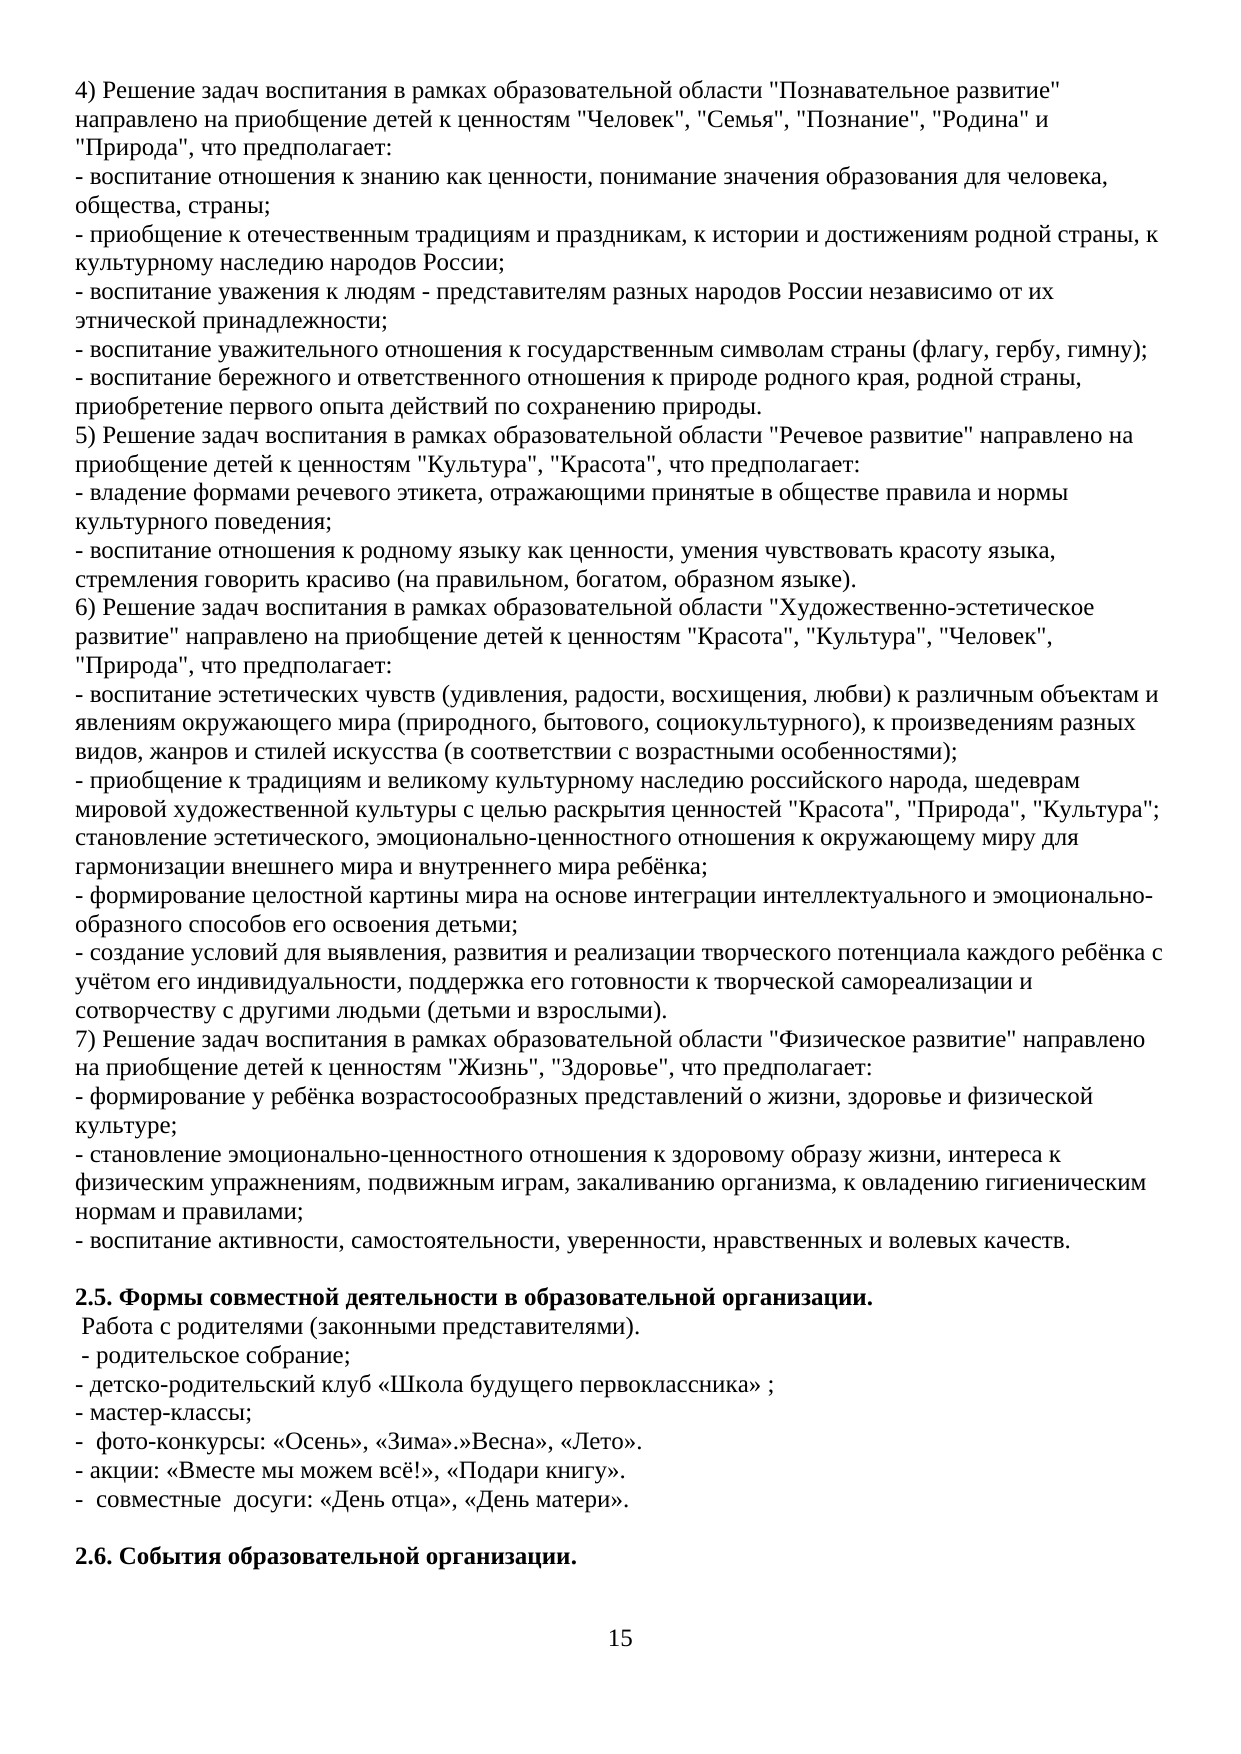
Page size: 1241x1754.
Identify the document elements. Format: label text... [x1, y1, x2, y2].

text - детско-родительский клуб «Школа будущего первоклассника» ; [75, 1369, 1165, 1397]
text - приобщение к отечественным традициям и праздникам, к истории и достижениям родной страны, к культурному наследию народов России; [75, 219, 1165, 276]
text - становление эмоционально-ценностного отношения к здоровому образу жизни, интереса к физическим упражнениям, подвижным играм, закаливанию организма, к овладению гигиеническим нормам и правилами; [75, 1139, 1165, 1225]
text - формирование целостной картины мира на основе интеграции интеллектуального и эмоционально-образного способов его освоения детьми; [75, 880, 1165, 937]
text - мастер-классы; [75, 1397, 1165, 1426]
text Работа с родителями (законными представителями). [75, 1311, 1165, 1340]
text - воспитание отношения к знанию как ценности, понимание значения образования для человека, общества, страны; [75, 161, 1165, 219]
text - воспитание бережного и ответственного отношения к природе родного края, родной страны, приобретение первого опыта действий по сохранению природы. [75, 362, 1165, 420]
text - воспитание уважительного отношения к государственным символам страны (флагу, гербу, гимну); [75, 334, 1165, 362]
text - создание условий для выявления, развития и реализации творческого потенциала каждого ребёнка с учётом его индивидуальности, поддержка его готовности к творческой самореализации и сотворчеству с другими людьми (детьми и взрослыми). [75, 937, 1165, 1024]
text 2.6. События образовательной организации. [75, 1541, 1165, 1570]
text 2.5. Формы совместной деятельности в образовательной организации. [75, 1282, 1165, 1311]
text 6) Решение задач воспитания в рамках образовательной области "Художественно-эстетическое развитие" направлено на приобщение детей к ценностям "Красота", "Культура", "Человек", "Природа", что предполагает: [75, 592, 1165, 679]
text 4) Решение задач воспитания в рамках образовательной области "Познавательное развитие" направлено на приобщение детей к ценностям "Человек", "Семья", "Познание", "Родина" и "Природа", что предполагает: [75, 75, 1165, 161]
text - приобщение к традициям и великому культурному наследию российского народа, шедеврам мировой художественной культуры с целью раскрытия ценностей "Красота", "Природа", "Культура"; [75, 765, 1165, 822]
text - фото-конкурсы: «Осень», «Зима».»Весна», «Лето». [75, 1426, 1165, 1455]
text - совместные досуги: «День отца», «День матери». [75, 1484, 1165, 1512]
text 5) Решение задач воспитания в рамках образовательной области "Речевое развитие" направлено на приобщение детей к ценностям "Культура", "Красота", что предполагает: [75, 420, 1165, 477]
text - воспитание отношения к родному языку как ценности, умения чувствовать красоту языка, стремления говорить красиво (на правильном, богатом, образном языке). [75, 535, 1165, 592]
text становление эстетического, эмоционально-ценностного отношения к окружающему миру для гармонизации внешнего мира и внутреннего мира ребёнка; [75, 822, 1165, 880]
text 7) Решение задач воспитания в рамках образовательной области "Физическое развитие" направлено на приобщение детей к ценностям "Жизнь", "Здоровье", что предполагает: [75, 1024, 1165, 1081]
text - акции: «Вместе мы можем всё!», «Подари книгу». [75, 1455, 1165, 1484]
text - воспитание эстетических чувств (удивления, радости, восхищения, любви) к различным объектам и явлениям окружающего мира (природного, бытового, социокультурного), к произведениям разных видов, жанров и стилей искусства (в соответствии с возрастными особенностями); [75, 679, 1165, 765]
text - формирование у ребёнка возрастосообразных представлений о жизни, здоровье и физической культуре; [75, 1081, 1165, 1139]
text - воспитание уважения к людям - представителям разных народов России независимо от их этнической принадлежности; [75, 276, 1165, 334]
text - воспитание активности, самостоятельности, уверенности, нравственных и волевых качеств. [75, 1225, 1165, 1254]
text - владение формами речевого этикета, отражающими принятые в обществе правила и нормы культурного поведения; [75, 477, 1165, 535]
text - родительское собрание; [75, 1340, 1165, 1369]
